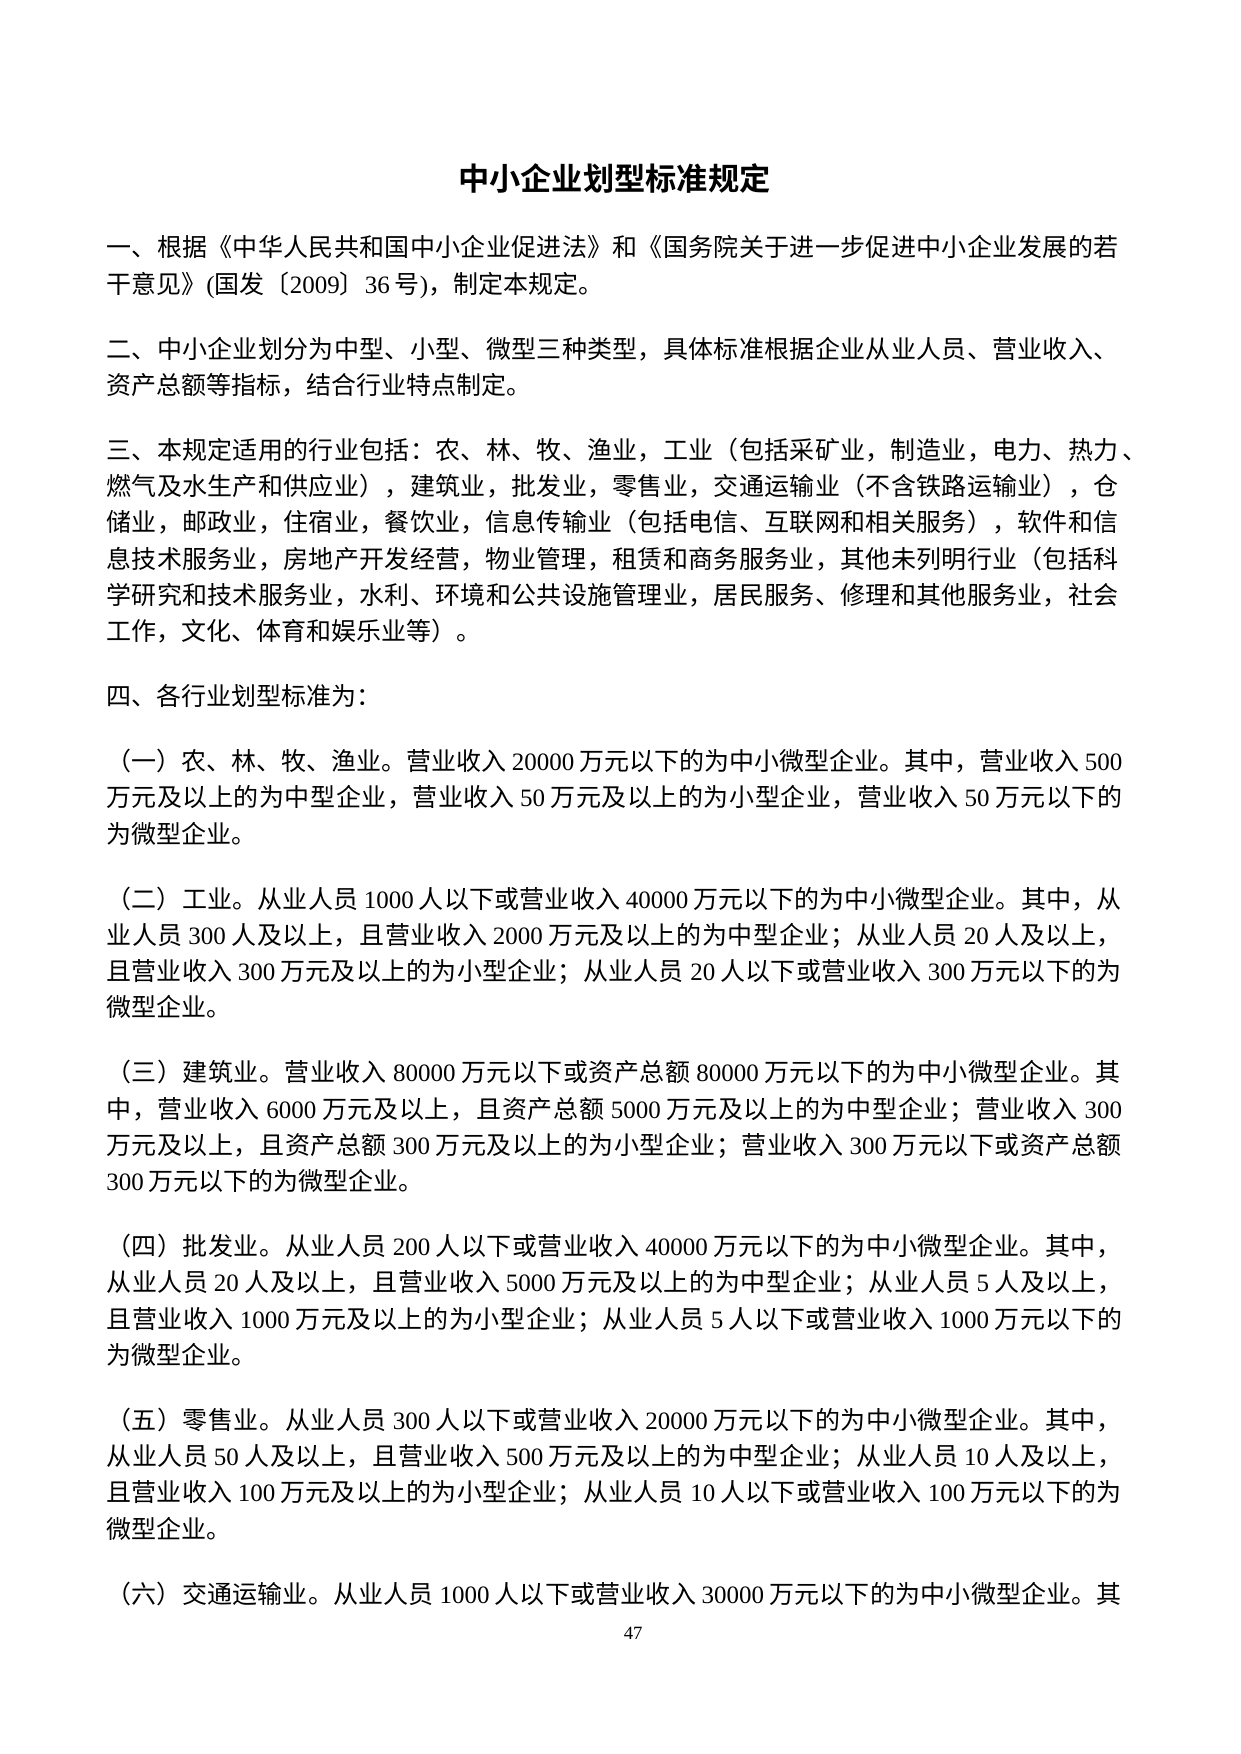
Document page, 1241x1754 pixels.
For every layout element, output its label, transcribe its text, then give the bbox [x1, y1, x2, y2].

text （一）农、林、牧、渔业。营业收入20000万元以下的为中小微型企业。其中，营业收入500万元及以上的为中型企业，营业收入50万元及以上的为小型企业，营业收入50万元以下的为微型企业。 [106, 742, 1122, 850]
text （四）批发业。从业人员200人以下或营业收入40000万元以下的为中小微型企业。其中，从业人员20人及以上，且营业收入5000万元及以上的为中型企业；从业人员5人及以上，且营业收入1000万元及以上的为小型企业；从业人员5人以下或营业收入1000万元以下的为微型企业。 [106, 1227, 1122, 1372]
text 二、中小企业划分为中型、小型、微型三种类型，具体标准根据企业从业人员、营业收入、资产总额等指标，结合行业特点制定。 [106, 329, 1122, 402]
text （三）建筑业。营业收入80000万元以下或资产总额80000万元以下的为中小微型企业。其中，营业收入6000万元及以上，且资产总额5000万元及以上的为中型企业；营业收入300万元及以上，且资产总额300万元及以上的为小型企业；营业收入300万元以下或资产总额300万元以下的为微型企业。 [106, 1053, 1122, 1198]
text （五）零售业。从业人员300人以下或营业收入20000万元以下的为中小微型企业。其中，从业人员50人及以上，且营业收入500万元及以上的为中型企业；从业人员10人及以上，且营业收入100万元及以上的为小型企业；从业人员10人以下或营业收入100万元以下的为微型企业。 [106, 1400, 1122, 1545]
text 四、各行业划型标准为： [106, 677, 1122, 713]
text （二）工业。从业人员1000人以下或营业收入40000万元以下的为中小微型企业。其中，从业人员300人及以上，且营业收入2000万元及以上的为中型企业；从业人员20人及以上，且营业收入300万元及以上的为小型企业；从业人员20人以下或营业收入300万元以下的为微型企业。 [106, 879, 1122, 1024]
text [106, 1574, 1122, 1610]
text 一、根据《中华人民共和国中小企业促进法》和《国务院关于进一步促进中小企业发展的若干意见》(国发〔2009〕36号)，制定本规定。 [106, 228, 1122, 300]
text 三、本规定适用的行业包括：农、林、牧、渔业，工业（包括采矿业，制造业，电力、热力、燃气及水生产和供应业），建筑业，批发业，零售业，交通运输业（不含铁路运输业），仓储业，邮政业，住宿业，餐饮业，信息传输业（包括电信、互联网和相关服务），软件和信息技术服务业，房地产开发经营，物业管理，租赁和商务服务业，其他未列明行业（包括科学研究和技术服务业，水利、环境和公共设施管理业，居民服务、修理和其他服务业，社会工作，文化、体育和娱乐业等）。 [106, 430, 1122, 648]
text 中小企业划型标准规定 [106, 154, 1122, 199]
